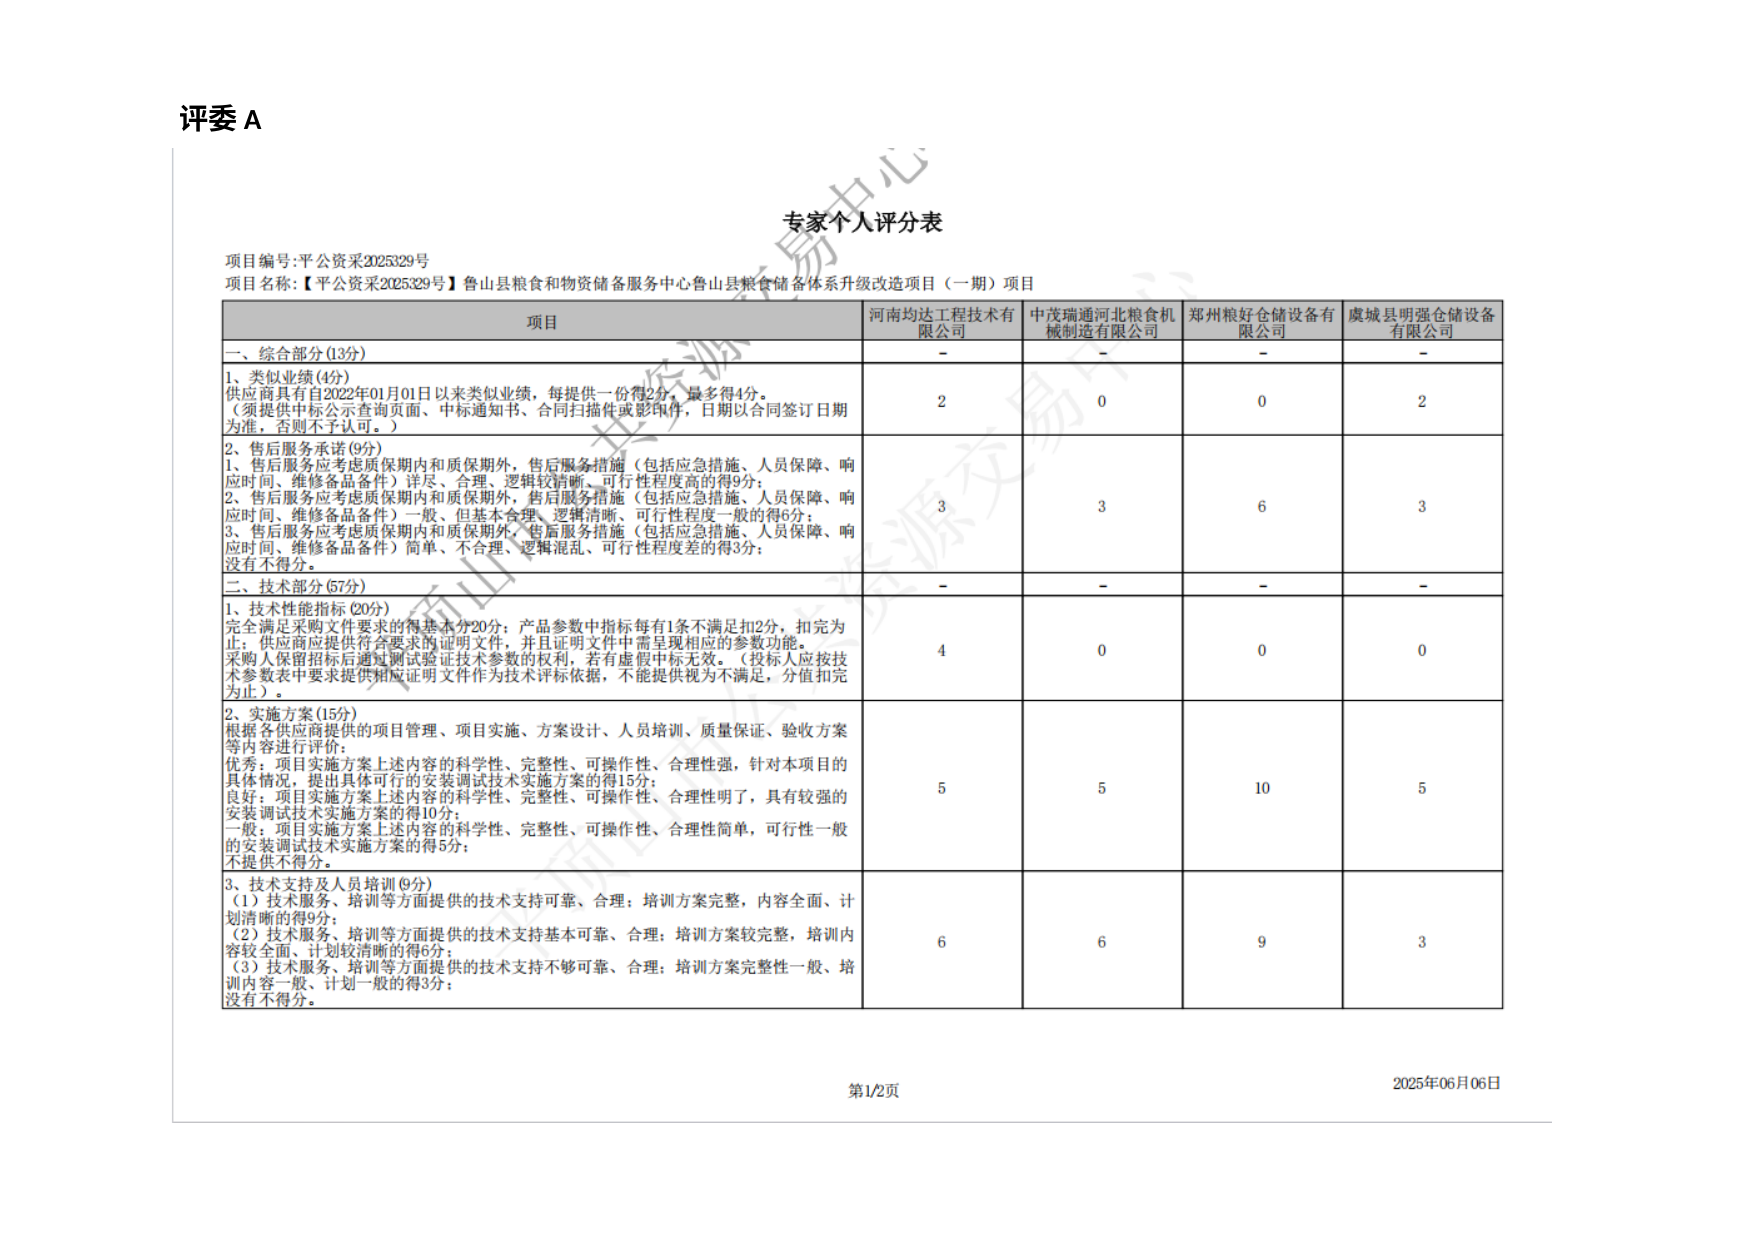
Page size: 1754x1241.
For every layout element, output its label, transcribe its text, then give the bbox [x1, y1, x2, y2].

picture [171, 148, 1552, 1123]
text 评委A [150, 84, 1604, 149]
